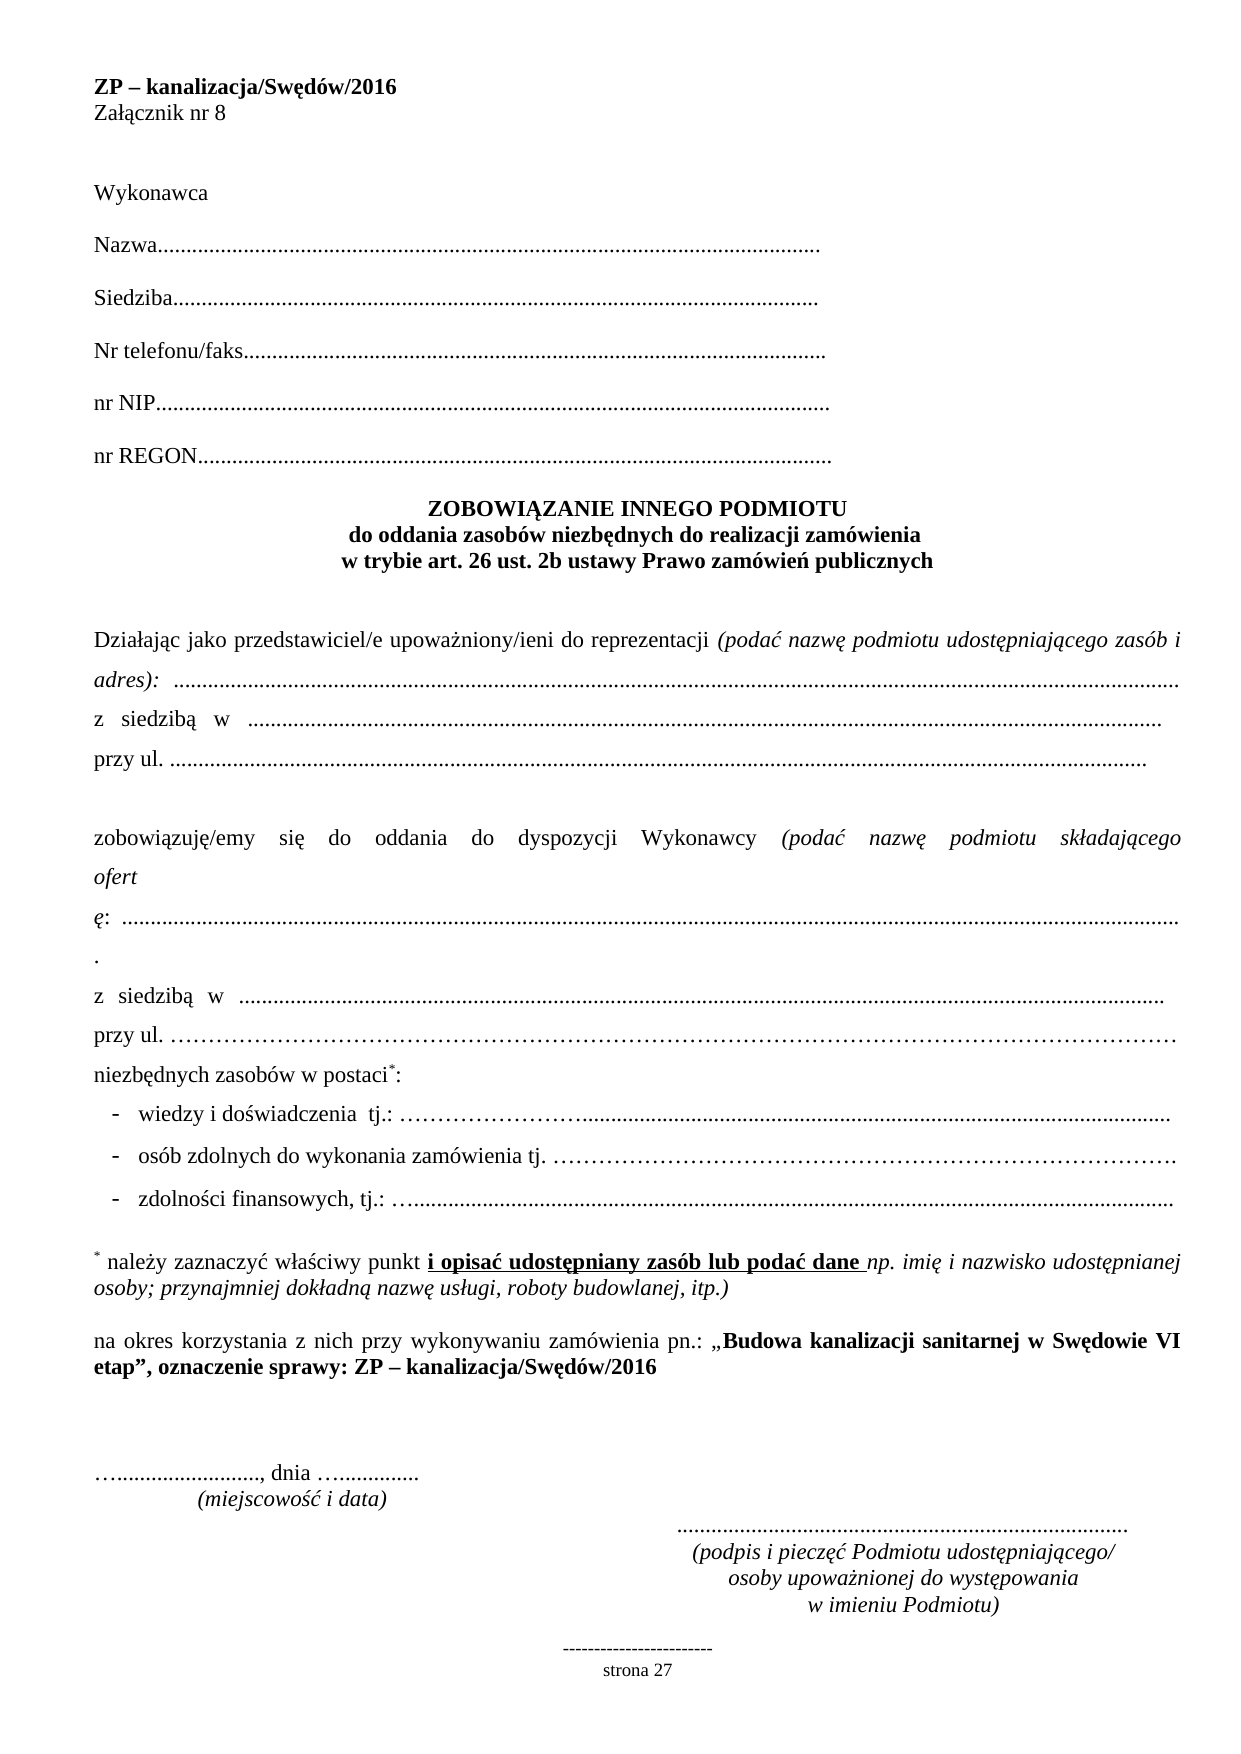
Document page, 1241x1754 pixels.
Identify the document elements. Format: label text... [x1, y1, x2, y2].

text Działając jako przedstawiciel/e upoważniony/ieni do reprezentacji (podać nazwę podmiotu udostępniającego zasób i adres): ................................................................................................................................................................................ z siedzibą w ................................................................................................................................................................ przy ul. ........................................................................................................................................................................... [94, 627, 1181, 771]
list zdolności finansowych, tj.: …..................................................................................................................................... [108, 1185, 1181, 1213]
text ............................................................................... [625, 1512, 1181, 1538]
text nr NIP...................................................................................................................... [94, 389, 1181, 416]
text (miejscowość i data) [197, 1485, 1181, 1512]
text ZP – kanalizacja/Swędów/2016 [94, 73, 1181, 99]
text na okres korzystania z nich przy wykonywaniu zamówienia pn.: „Budowa kanalizacji sanitarnej w Swędowie VI etap”, oznaczenie sprawy: ZP – kanalizacja/Swędów/2016 [94, 1327, 1181, 1380]
text Nr telefonu/faks...................................................................................................... [94, 337, 1181, 363]
text w imieniu Podmiotu) [625, 1591, 1181, 1617]
text * należy zaznaczyć właściwy punkt i opisać udostępniany zasób lub podać dane np. imię i nazwisko udostępnianej osoby; przynajmniej dokładną nazwę usługi, roboty budowlanej, itp.) [94, 1248, 1181, 1301]
text niezbędnych zasobów w postaci*: [94, 1061, 1181, 1087]
text do oddania zasobów niezbędnych do realizacji zamówienia w trybie art. 26 ust. 2b ustawy Prawo zamówień publicznych [94, 521, 1181, 574]
text Siedziba................................................................................................................. [94, 284, 1181, 310]
text ZOBOWIĄZANIE INNEGO PODMIOTU [94, 495, 1181, 521]
text osoby upoważnionej do występowania [625, 1564, 1181, 1591]
text Załącznik nr 8 [94, 99, 1181, 126]
list osób zdolnych do wykonania zamówienia tj. ………………………………………………………………………. [108, 1143, 1181, 1171]
text zobowiązuję/emy się do oddania do dyspozycji Wykonawcy (podać nazwę podmiotu składającego ofertę: .......................................................................................................................................................................................... z siedzibą w .................................................................................................................................................................. przy ul. …………………………………………………………………………………………………………………… [94, 824, 1181, 1048]
list wiedzy i doświadczenia tj.: ……………………....................................................................................................... [108, 1100, 1181, 1128]
text Wykonawca [94, 178, 1181, 205]
text (podpis i pieczęć Podmiotu udostępniającego/ [625, 1538, 1181, 1564]
text …........................., dnia ….............. [94, 1459, 1181, 1485]
text nr REGON............................................................................................................... [94, 442, 1181, 468]
text Nazwa.................................................................................................................... [94, 231, 1181, 258]
